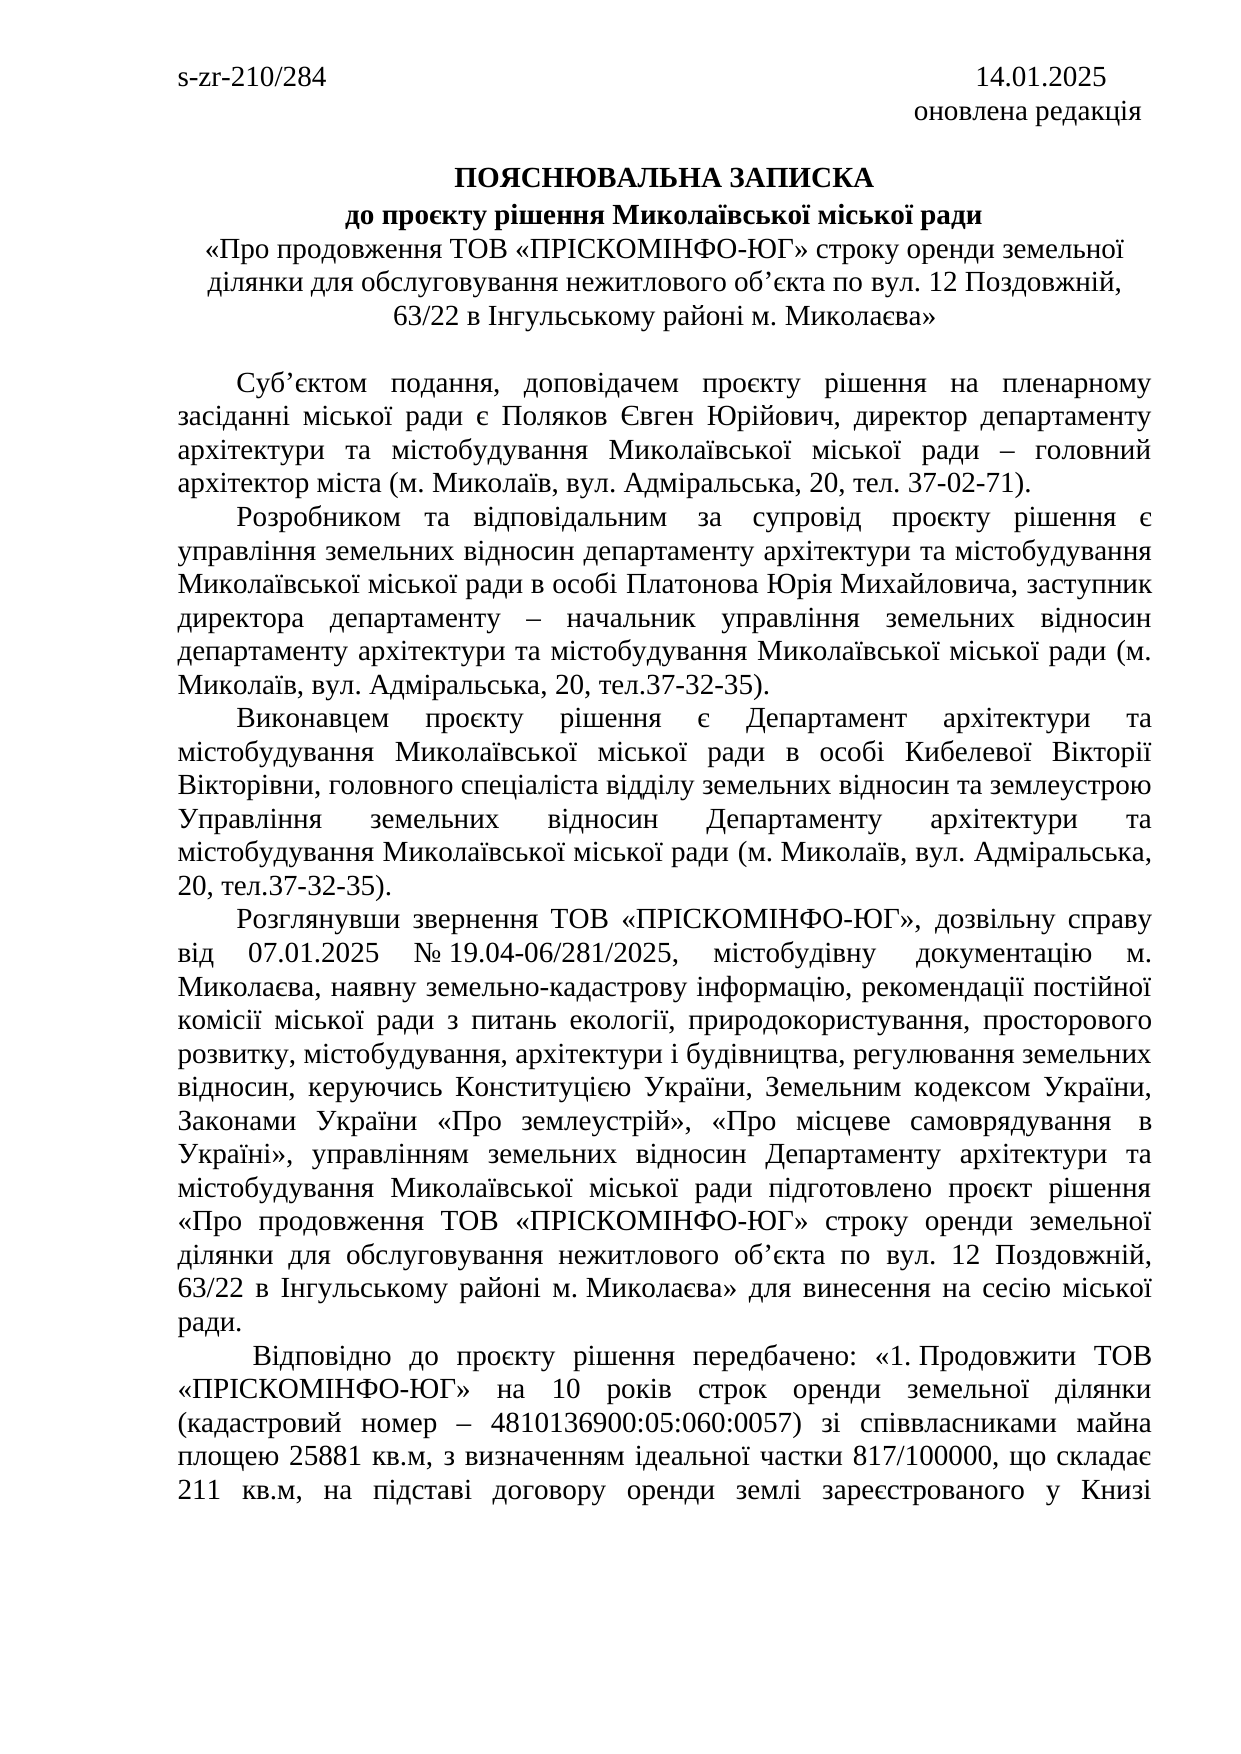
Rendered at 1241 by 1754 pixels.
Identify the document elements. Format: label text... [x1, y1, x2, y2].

text «Про продовження ТОВ «ПРІСКОМІНФО-ЮГ» строку оренди земельної ділянки для обслуговування нежитлового об’єкта по вул. 12 Поздовжній, 63/22 в Інгульському районі м. Миколаєва» [177, 231, 1152, 331]
text ПОЯСНЮВАЛЬНА ЗАПИСКА [454, 160, 1167, 193]
text до проєкту рішення Миколаївської міської ради [345, 197, 1167, 231]
text Розробником та відповідальним за супровід проєкту рішення є управління земельних відносин департаменту архітектури та містобудування Миколаївської міської ради в особі Платонова Юрія Михайловича, заступник директора департаменту – начальник управління земельних відносин департаменту архітектури та містобудування Миколаївської міської ради (м. Миколаїв, вул. Адміральська, 20, тел.37-32-35). [177, 499, 1152, 700]
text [177, 1338, 1152, 1505]
text Виконавцем проєкту рішення є Департамент архітектури та містобудування Миколаївської міської ради в особі Кибелевої Вікторії Вікторівни, головного спеціаліста відділу земельних відносин та землеустрою Управління земельних відносин Департаменту архітектури та містобудування Миколаївської міської ради (м. Миколаїв, вул. Адміральська, 20, тел.37-32-35). [177, 700, 1152, 902]
text Суб’єктом подання, доповідачем проєкту рішення на пленарному засіданні міської ради є Поляков Євген Юрійович, директор департаменту архітектури та містобудування Миколаївської міської ради – головний архітектор міста (м. Миколаїв, вул. Адміральська, 20, тел. 37-02-71). [177, 365, 1152, 499]
text Розглянувши звернення ТОВ «ПРІСКОМІНФО-ЮГ», дозвільну справу від 07.01.2025 № 19.04-06/281/2025, містобудівну документацію м. Миколаєва, наявну земельно-кадастрову інформацію, рекомендації постійної комісії міської ради з питань екології, природокористування, просторового розвитку, містобудування, архітектури і будівництва, регулювання земельних відносин, керуючись Конституцією України, Земельним кодексом України, Законами України «Про землеустрій», «Про місцеве самоврядування в Україні», управлінням земельних відносин Департаменту архітектури та містобудування Миколаївської міської ради підготовлено проєкт рішення «Про продовження ТОВ «ПРІСКОМІНФО-ЮГ» строку оренди земельної ділянки для обслуговування нежитлового об’єкта по вул. 12 Поздовжній, 63/22 в Інгульському районі м. Миколаєва» для винесення на сесію міської ради. [177, 902, 1152, 1338]
text s-zr-210/284 14.01.2025 оновлена редакція [177, 59, 1167, 126]
